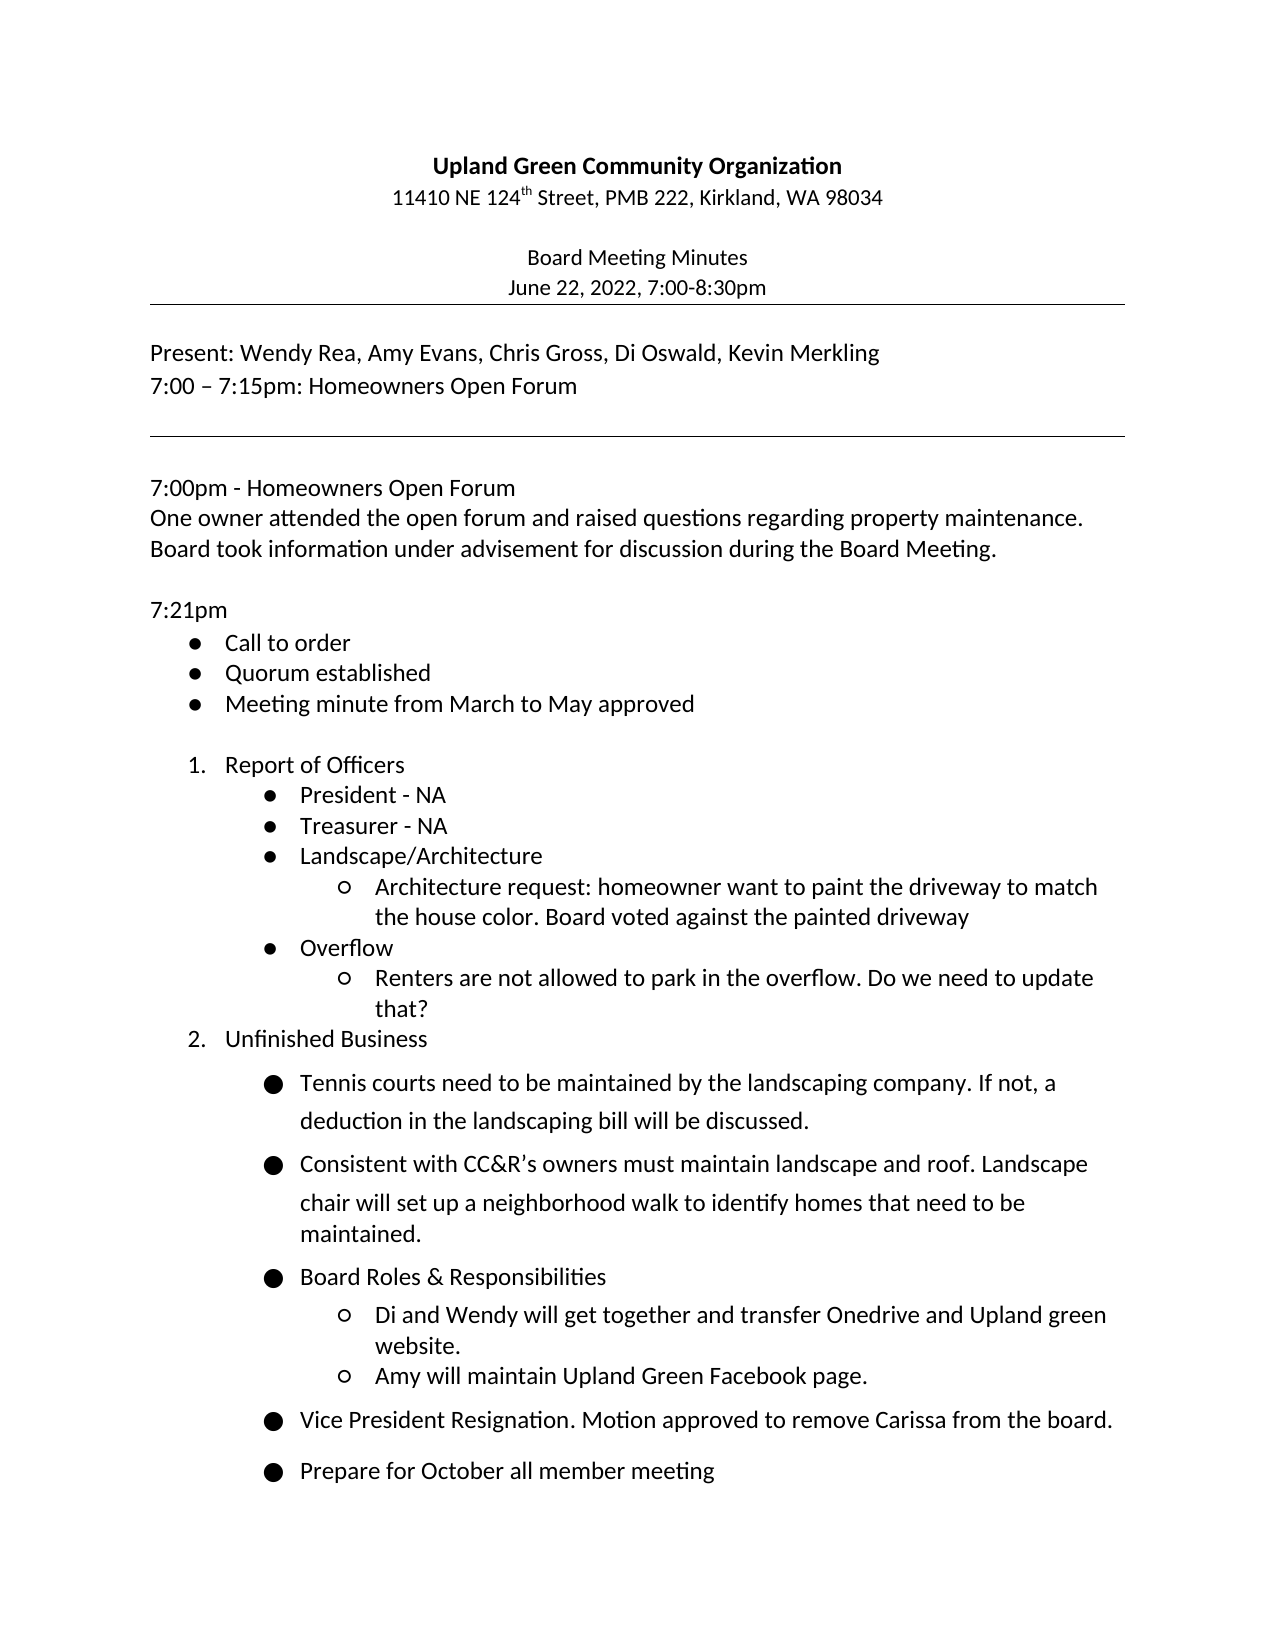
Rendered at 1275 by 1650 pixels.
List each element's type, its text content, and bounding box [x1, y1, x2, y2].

list Vice President Resignation. Motion approved to remove Carissa from the board. [262, 1391, 1125, 1442]
list Report of Officers [187, 749, 1125, 779]
text 7:00pm - Homeowners Open Forum [150, 472, 1125, 502]
list Landscape/Architecture [262, 841, 1125, 871]
text 7:00 – 7:15pm: Homeowners Open Forum [150, 370, 1125, 401]
list Unfinished Business [187, 1024, 1125, 1054]
list Consistent with CC&R’s owners must maintain landscape and roof. Landscape chair will set up a neighborhood walk to identify homes that need to be maintained. [262, 1136, 1125, 1248]
list Renters are not allowed to park in the overflow. Do we need to update that? [337, 963, 1125, 1024]
list Amy will maintain Upland Green Facebook page. [337, 1361, 1125, 1391]
list Prepare for October all member meeting [262, 1442, 1125, 1493]
list Overflow [262, 932, 1125, 963]
list Treasurer - NA [262, 810, 1125, 841]
text Upland Green Community Organization [150, 150, 1125, 181]
list Di and Wendy will get together and transfer Onedrive and Upland green website. [337, 1299, 1125, 1361]
list Board Roles & Responsibilities [262, 1248, 1125, 1299]
text One owner attended the open forum and raised questions regarding property maintenance. Board took information under advisement for discussion during the Board Meeting. [150, 502, 1125, 563]
list Architecture request: homeowner want to paint the driveway to match the house color. Board voted against the painted driveway [337, 871, 1125, 932]
text Board Meeting Minutes [150, 243, 1125, 271]
text June 22, 2022, 7:00-8:30pm [150, 273, 1125, 304]
list Call to order [187, 627, 1125, 657]
text Present: Wendy Rea, Amy Evans, Chris Gross, Di Oswald, Kevin Merkling [150, 337, 1125, 368]
list Quorum established [187, 657, 1125, 688]
list Tennis courts need to be maintained by the landscaping company. If not, a deduction in the landscaping bill will be discussed. [262, 1054, 1125, 1136]
text 7:21pm [150, 594, 1125, 624]
list President - NA [262, 779, 1125, 810]
list Meeting minute from March to May approved [187, 688, 1125, 718]
text 11410 NE 124th Street, PMB 222, Kirkland, WA 98034 [150, 183, 1125, 211]
